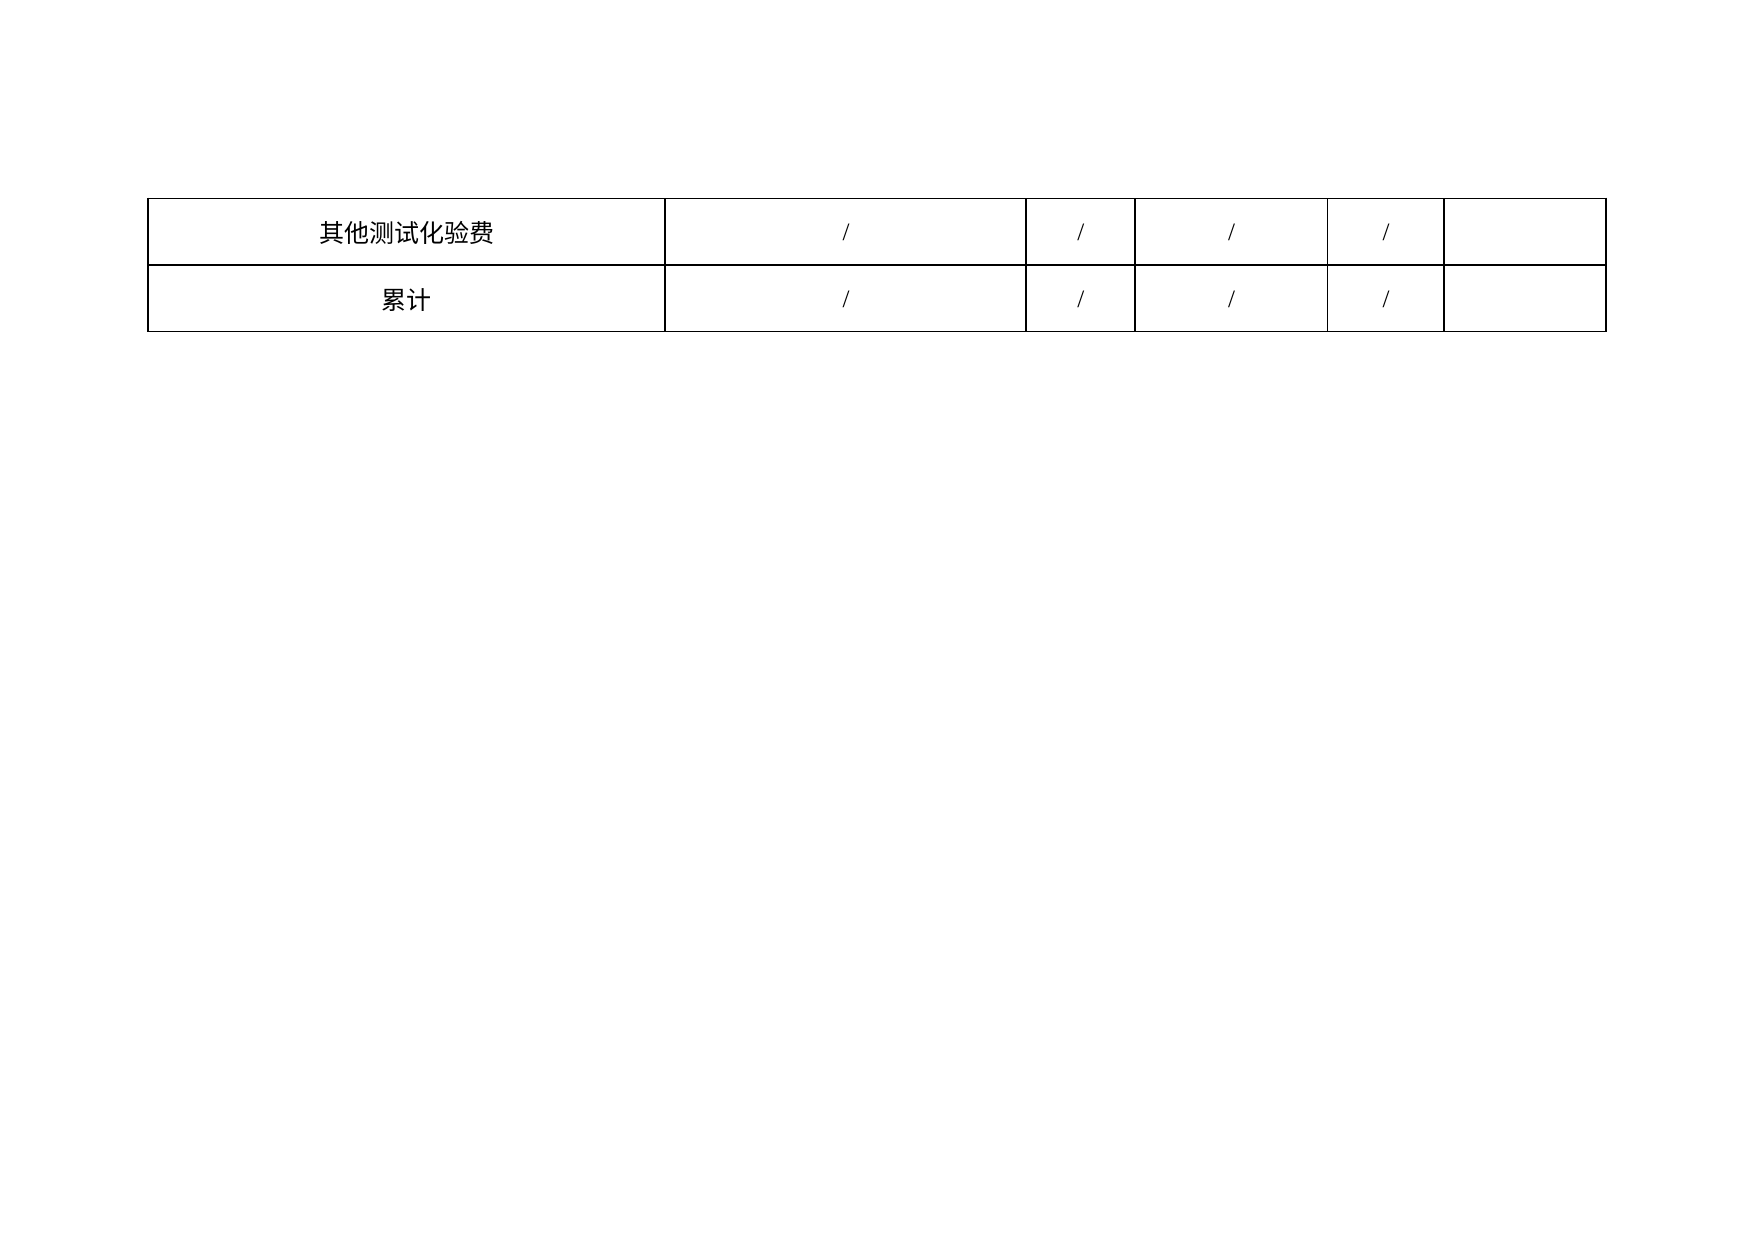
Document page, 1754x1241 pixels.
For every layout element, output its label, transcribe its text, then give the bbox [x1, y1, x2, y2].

table_cell 累计 [149, 266, 664, 331]
table_cell / [1027, 266, 1134, 331]
table_cell [1445, 199, 1605, 264]
table_cell / [666, 266, 1025, 331]
table_cell / [1328, 199, 1443, 264]
table_cell / [666, 199, 1025, 264]
table_cell [1445, 266, 1605, 331]
table_cell 其他测试化验费 [149, 199, 664, 264]
table_cell / [1136, 199, 1327, 264]
table_cell / [1027, 199, 1134, 264]
table_cell / [1136, 266, 1327, 331]
table_cell / [1328, 266, 1443, 331]
